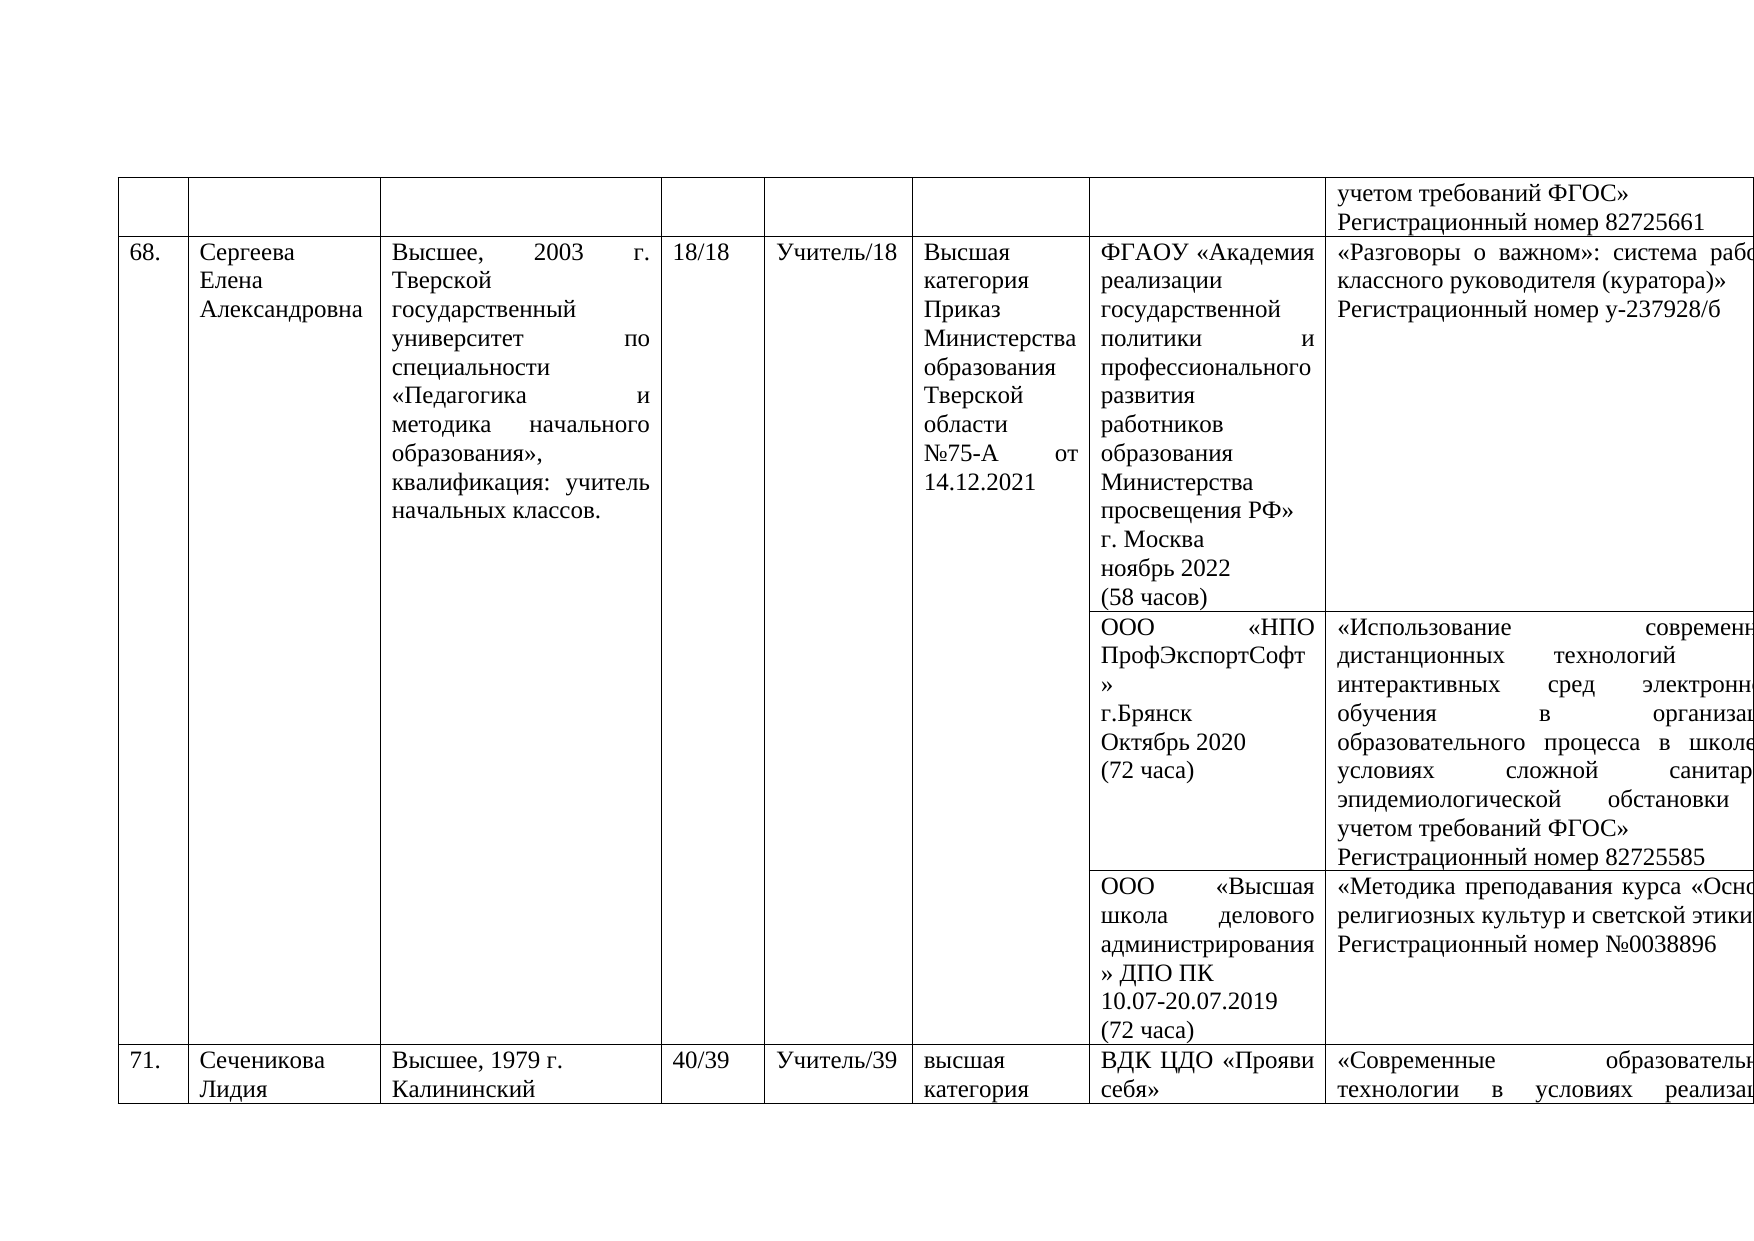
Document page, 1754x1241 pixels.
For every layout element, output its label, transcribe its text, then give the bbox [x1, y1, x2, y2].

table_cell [1326, 178, 1753, 236]
table_cell ООО «НПО ПрофЭкспортСофт» г.Брянск Октябрь 2020 (72 часа) [1090, 612, 1325, 870]
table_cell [1326, 1045, 1753, 1102]
table_cell 40/39 [662, 1045, 764, 1102]
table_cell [381, 1045, 661, 1102]
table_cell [1090, 178, 1325, 236]
table_cell Учитель/18 [765, 237, 912, 1044]
table_cell [119, 1045, 188, 1102]
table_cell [913, 1045, 1089, 1102]
table_cell «Разговоры о важном»: система работы классного руководителя (куратора)» Регистрационный номер у-237928/б [1326, 237, 1753, 611]
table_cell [1090, 1045, 1325, 1102]
table_cell Учитель/39 [765, 1045, 912, 1102]
table_cell [119, 237, 188, 1044]
table_cell «Методика преподавания курса «Основы религиозных культур и светской этики»» Регистрационный номер №0038896 [1326, 871, 1753, 1044]
table_cell ФГАОУ «Академия реализации государственной политики и профессионального развития работников образования Министерства просвещения РФ» г. Москва ноябрь 2022 (58 часов) [1090, 237, 1325, 611]
table_cell «Использование современных дистанционных технологий и интерактивных сред электронного обучения в организации образовательного процесса в школе в условиях сложной санитарно-эпидемиологической обстановки с учетом требований ФГОС» Регистрационный номер 82725585 [1326, 612, 1753, 870]
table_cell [189, 1045, 380, 1102]
table_cell Сергеева Елена Александровна [189, 237, 380, 1044]
table_cell Высшее, . Тверской государственный университет по специальности «Педагогика и методика начального образования», квалификация: учитель начальных классов. [381, 237, 661, 1044]
table_cell 18/18 [662, 237, 764, 1044]
table_cell ООО «Высшая школа делового администрирования» ДПО ПК 10.07-20.07.2019 (72 часа) [1090, 871, 1325, 1044]
table_cell Высшая категория Приказ Министерства образования Тверской области №75-А от 14.12.2021 [913, 237, 1089, 1044]
